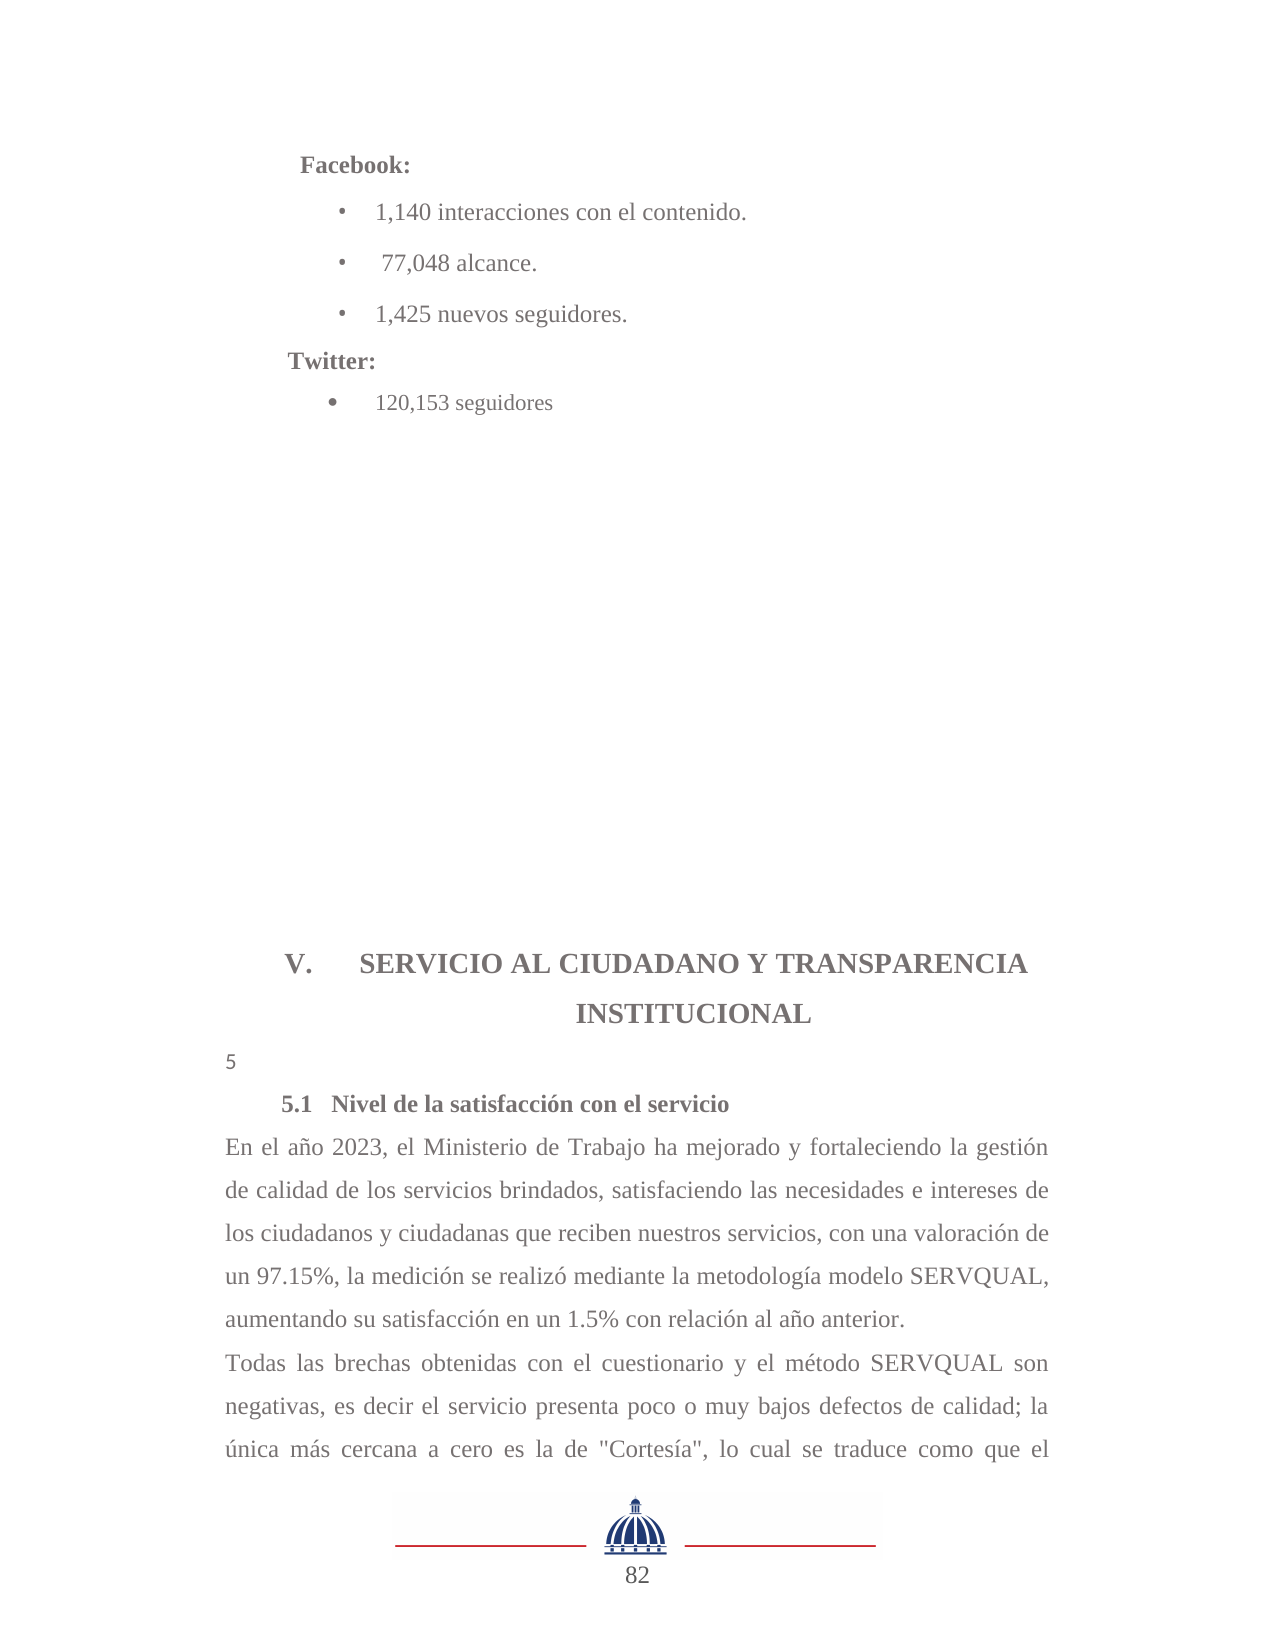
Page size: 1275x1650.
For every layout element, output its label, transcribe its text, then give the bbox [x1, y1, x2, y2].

list 77,048 alcance. [337, 244, 1050, 278]
list SERVICIO AL CIUDADANO Y TRANSPARENCIA INSTITUCIONAL [262, 946, 1050, 1030]
text Twitter: [225, 346, 1050, 375]
list 1,140 interacciones con el contenido. [337, 193, 1050, 227]
list En el año 2023, el Ministerio de Trabajo ha mejorado y fortaleciendo la gestión de calidad de los servicios brindados, satisfaciendo las necesidades e intereses de los ciudadanos y ciudadanas que reciben nuestros servicios, con una valoración de un 97.15%, la medición se realizó mediante la metodología modelo SERVQUAL, aumentando su satisfacción en un 1.5% con relación al año anterior. [225, 1132, 1050, 1333]
picture [391, 1492, 884, 1560]
list Facebook: [300, 150, 1050, 179]
list 5.1 Nivel de la satisfacción con el servicio [281, 1089, 1050, 1118]
list 120,153 seguidores [300, 389, 1050, 416]
list 1,425 nuevos seguidores. [337, 295, 1050, 329]
